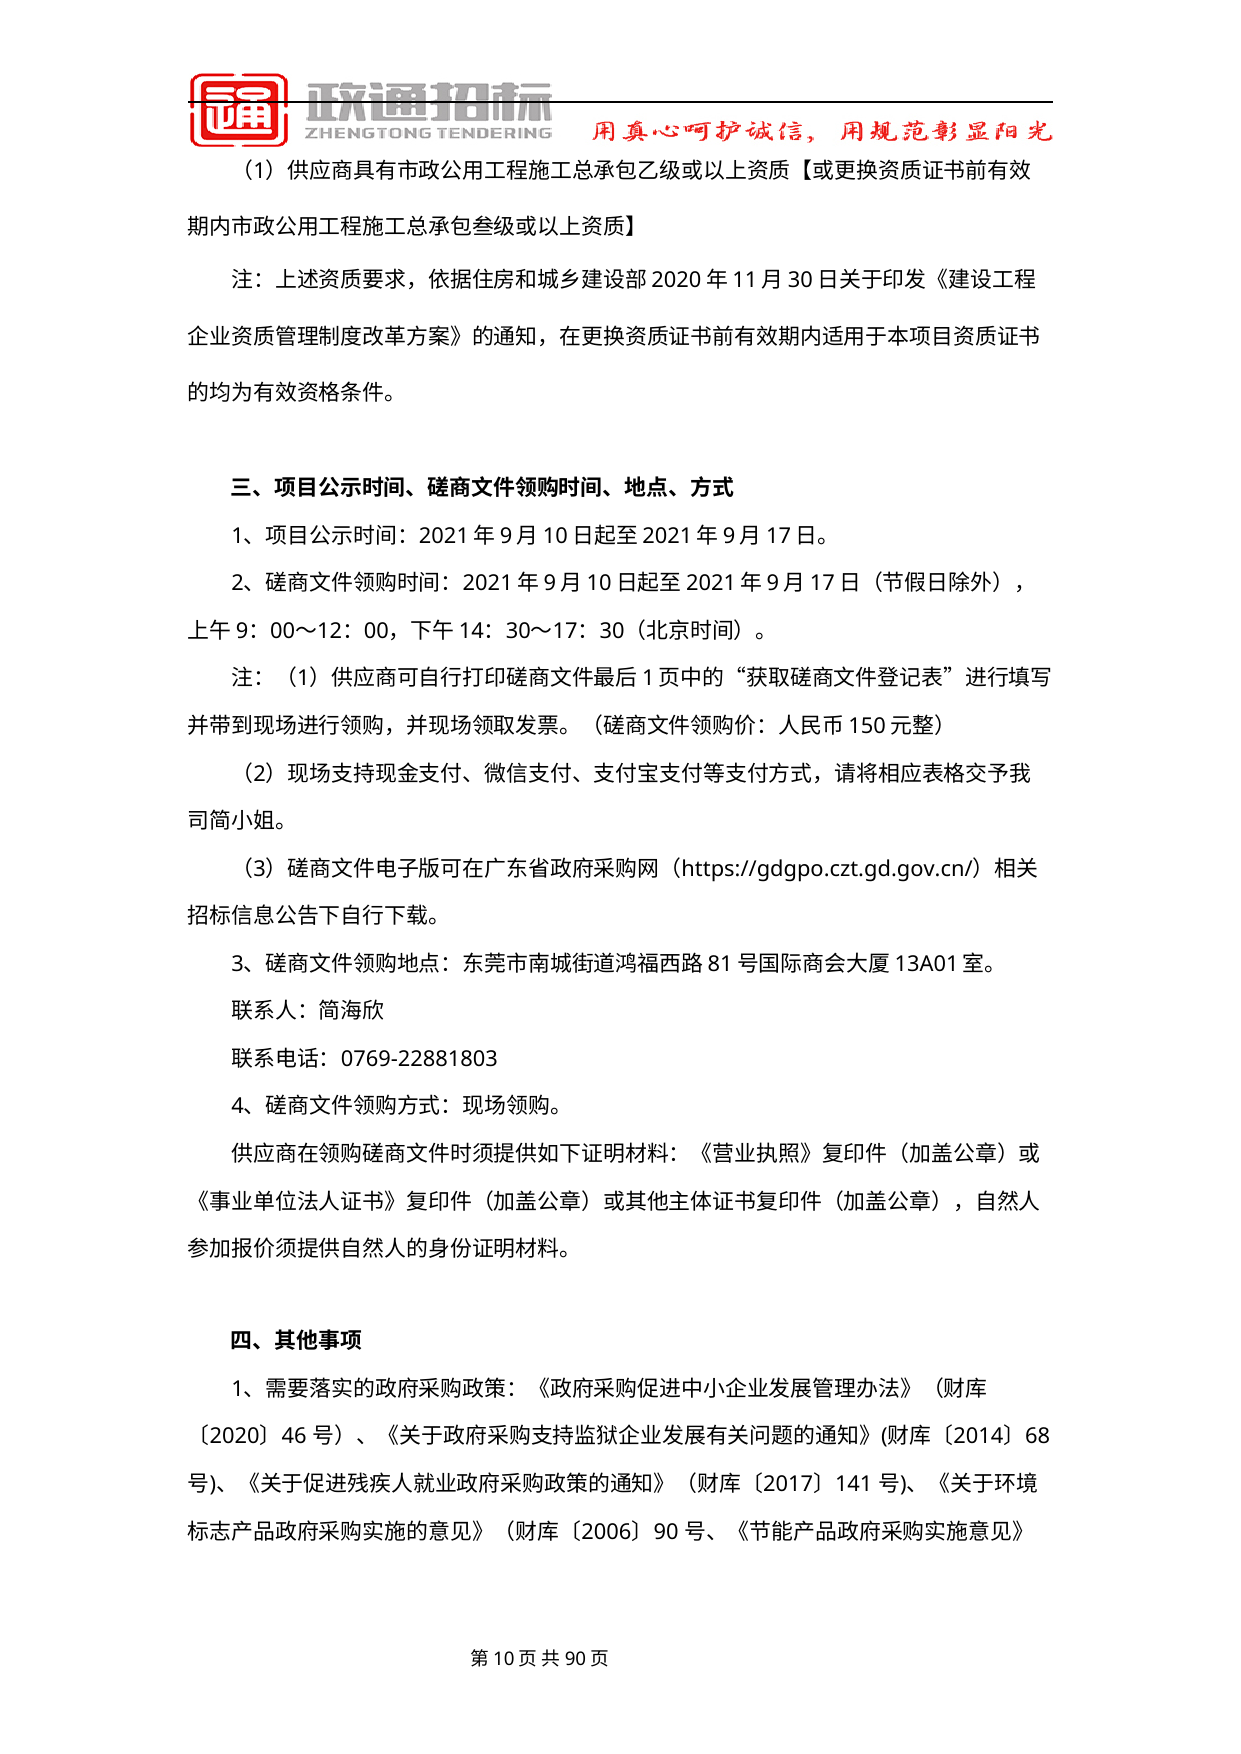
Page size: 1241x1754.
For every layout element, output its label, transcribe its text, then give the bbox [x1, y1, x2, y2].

text 注：（1）供应商可自行打印磋商文件最后1页中的“获取磋商文件登记表”进行填写并带到现场进行领购，并现场领取发票。（磋商文件领购价：人民币150元整） [187, 660, 1053, 740]
text 2、磋商文件领购时间：2021年9月10日起至2021年9月17日（节假日除外），上午9：00～12：00，下午14：30～17：30（北京时间）。 [187, 565, 1053, 644]
text 三、项目公示时间、磋商文件领购时间、地点、方式 [187, 470, 1053, 502]
picture [188, 103, 1053, 147]
text （3）磋商文件电子版可在广东省政府采购网（https://gdgpo.czt.gd.gov.cn/）相关招标信息公告下自行下载。 [187, 851, 1053, 930]
text （1）供应商具有市政公用工程施工总承包乙级或以上资质【或更换资质证书前有效期内市政公用工程施工总承包叁级或以上资质】 [187, 150, 1053, 244]
text 四、其他事项 [187, 1323, 1053, 1355]
picture [188, 73, 1053, 101]
text 3、磋商文件领购地点：东莞市南城街道鸿福西路81号国际商会大厦13A01室。 [187, 946, 1053, 978]
text （2）现场支持现金支付、微信支付、支付宝支付等支付方式，请将相应表格交予我司简小姐。 [187, 756, 1053, 835]
text 1、项目公示时间：2021年9月10日起至2021年9月17日。 [187, 518, 1053, 549]
text 4、磋商文件领购方式：现场领购。 [187, 1088, 1053, 1120]
text 注：上述资质要求，依据住房和城乡建设部2020年11月30日关于印发《建设工程企业资质管理制度改革方案》的通知，在更换资质证书前有效期内适用于本项目资质证书的均为有效资格条件。 [187, 259, 1053, 409]
text 联系电话：0769-22881803 [187, 1041, 1053, 1073]
text 供应商在领购磋商文件时须提供如下证明材料：《营业执照》复印件（加盖公章）或《事业单位法人证书》复印件（加盖公章）或其他主体证书复印件（加盖公章），自然人参加报价须提供自然人的身份证明材料。 [187, 1136, 1053, 1263]
text 联系人：简海欣 [187, 993, 1053, 1025]
